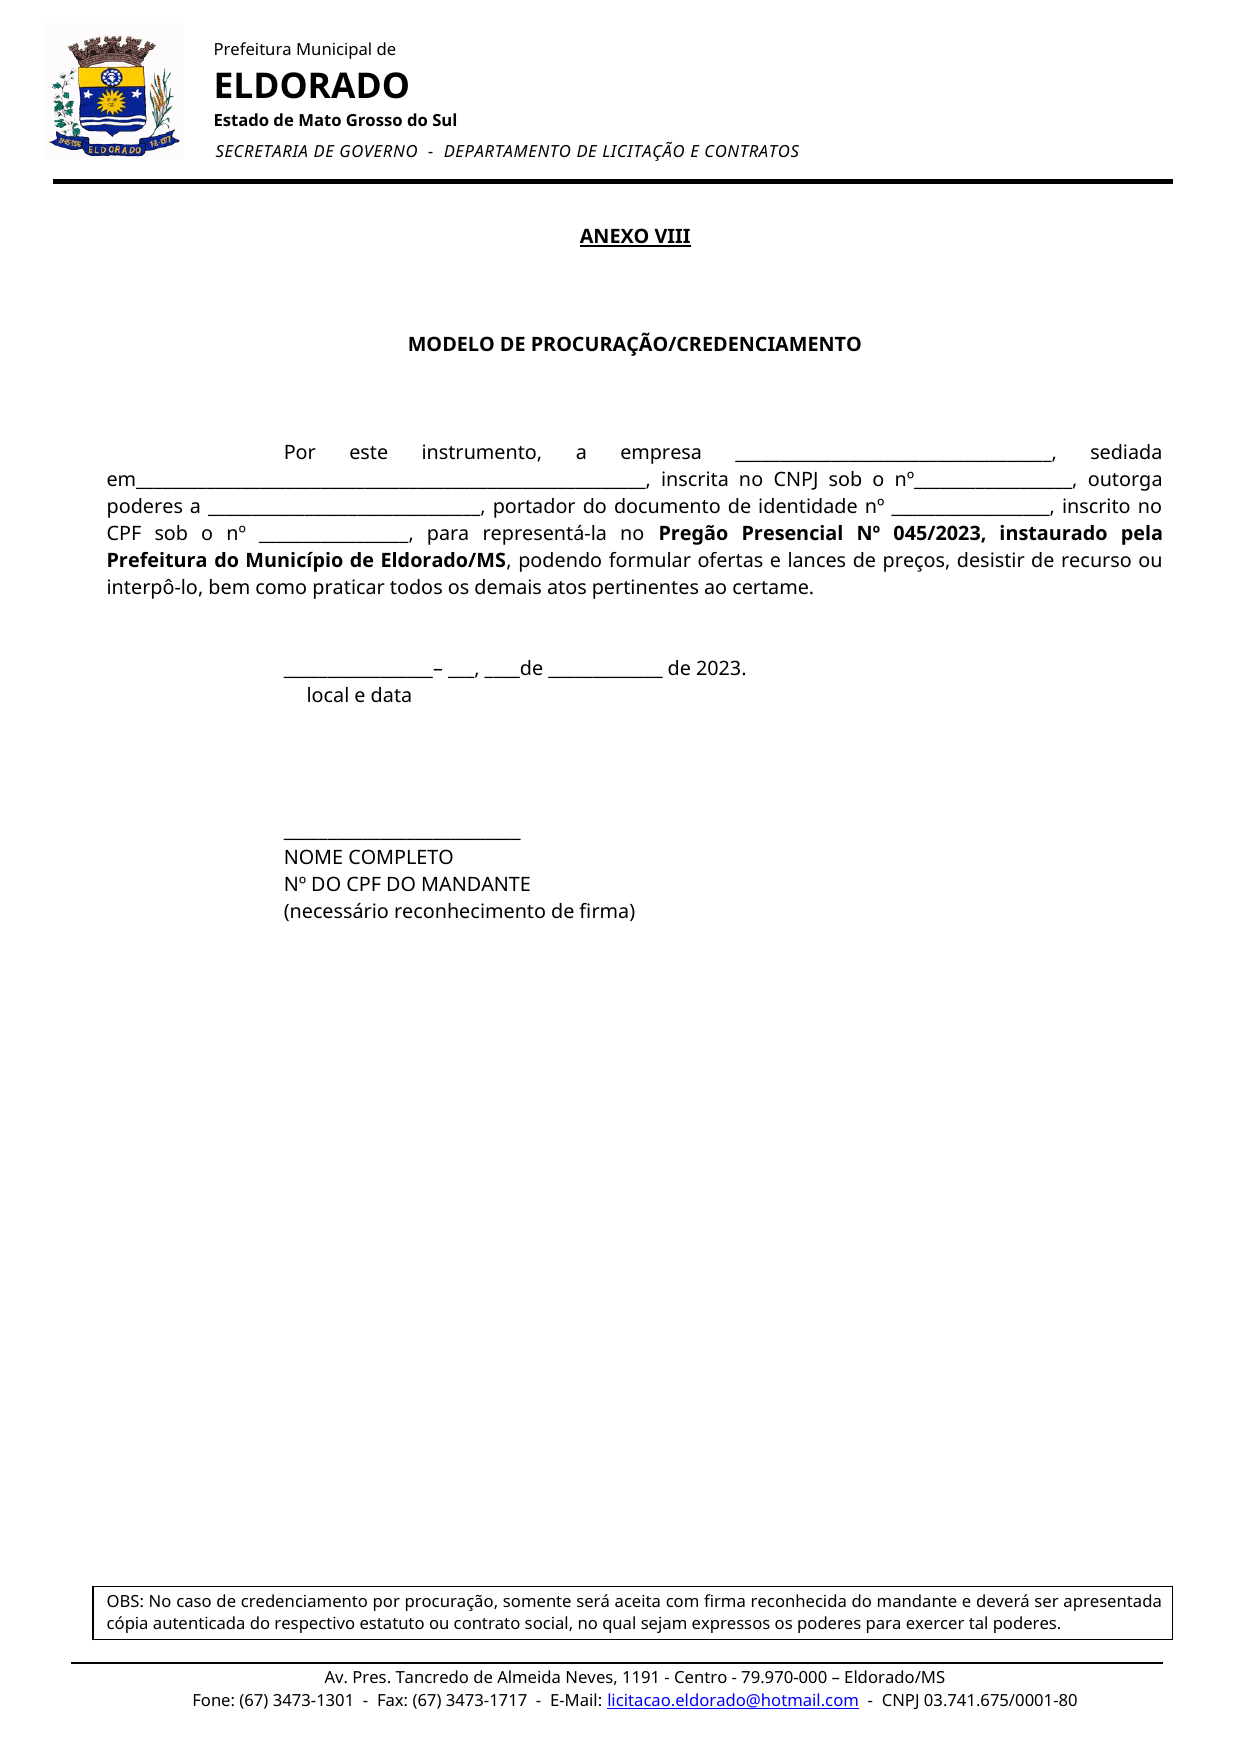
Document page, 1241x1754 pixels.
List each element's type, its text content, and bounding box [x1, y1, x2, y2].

text Nº DO CPF DO MANDANTE [106, 870, 1163, 897]
text NOME COMPLETO [106, 843, 1163, 870]
text ___________________________ [106, 816, 1163, 843]
text Por este instrumento, a empresa ____________________________________, sediada em__________________________________________________________, inscrita no CNPJ sob o nº__________________, outorga poderes a _______________________________, portador do documento de identidade nº __________________, inscrito no CPF sob o nº _________________, para representá-la no Pregão Presencial Nº 045/2023, instaurado pela Prefeitura do Município de Eldorado/MS, podendo formular ofertas e lances de preços, desistir de recurso ou interpô-lo, bem como praticar todos os demais atos pertinentes ao certame. [106, 438, 1163, 600]
picture [43, 23, 184, 159]
text (necessário reconhecimento de firma) [106, 897, 1163, 924]
text OBS: No caso de credenciamento por procuração, somente será aceita com firma reconhecida do mandante e deverá ser apresentada cópia autenticada do respectivo estatuto ou contrato social, no qual sejam expressos os poderes para exercer tal poderes. [94, 1587, 1172, 1639]
text _________________– ___, ____de _____________ de 2023. [106, 654, 1163, 681]
text ANEXO VIII [106, 222, 1163, 249]
text local e data [106, 681, 1163, 708]
text MODELO DE PROCURAÇÃO/CREDENCIAMENTO [106, 330, 1163, 357]
